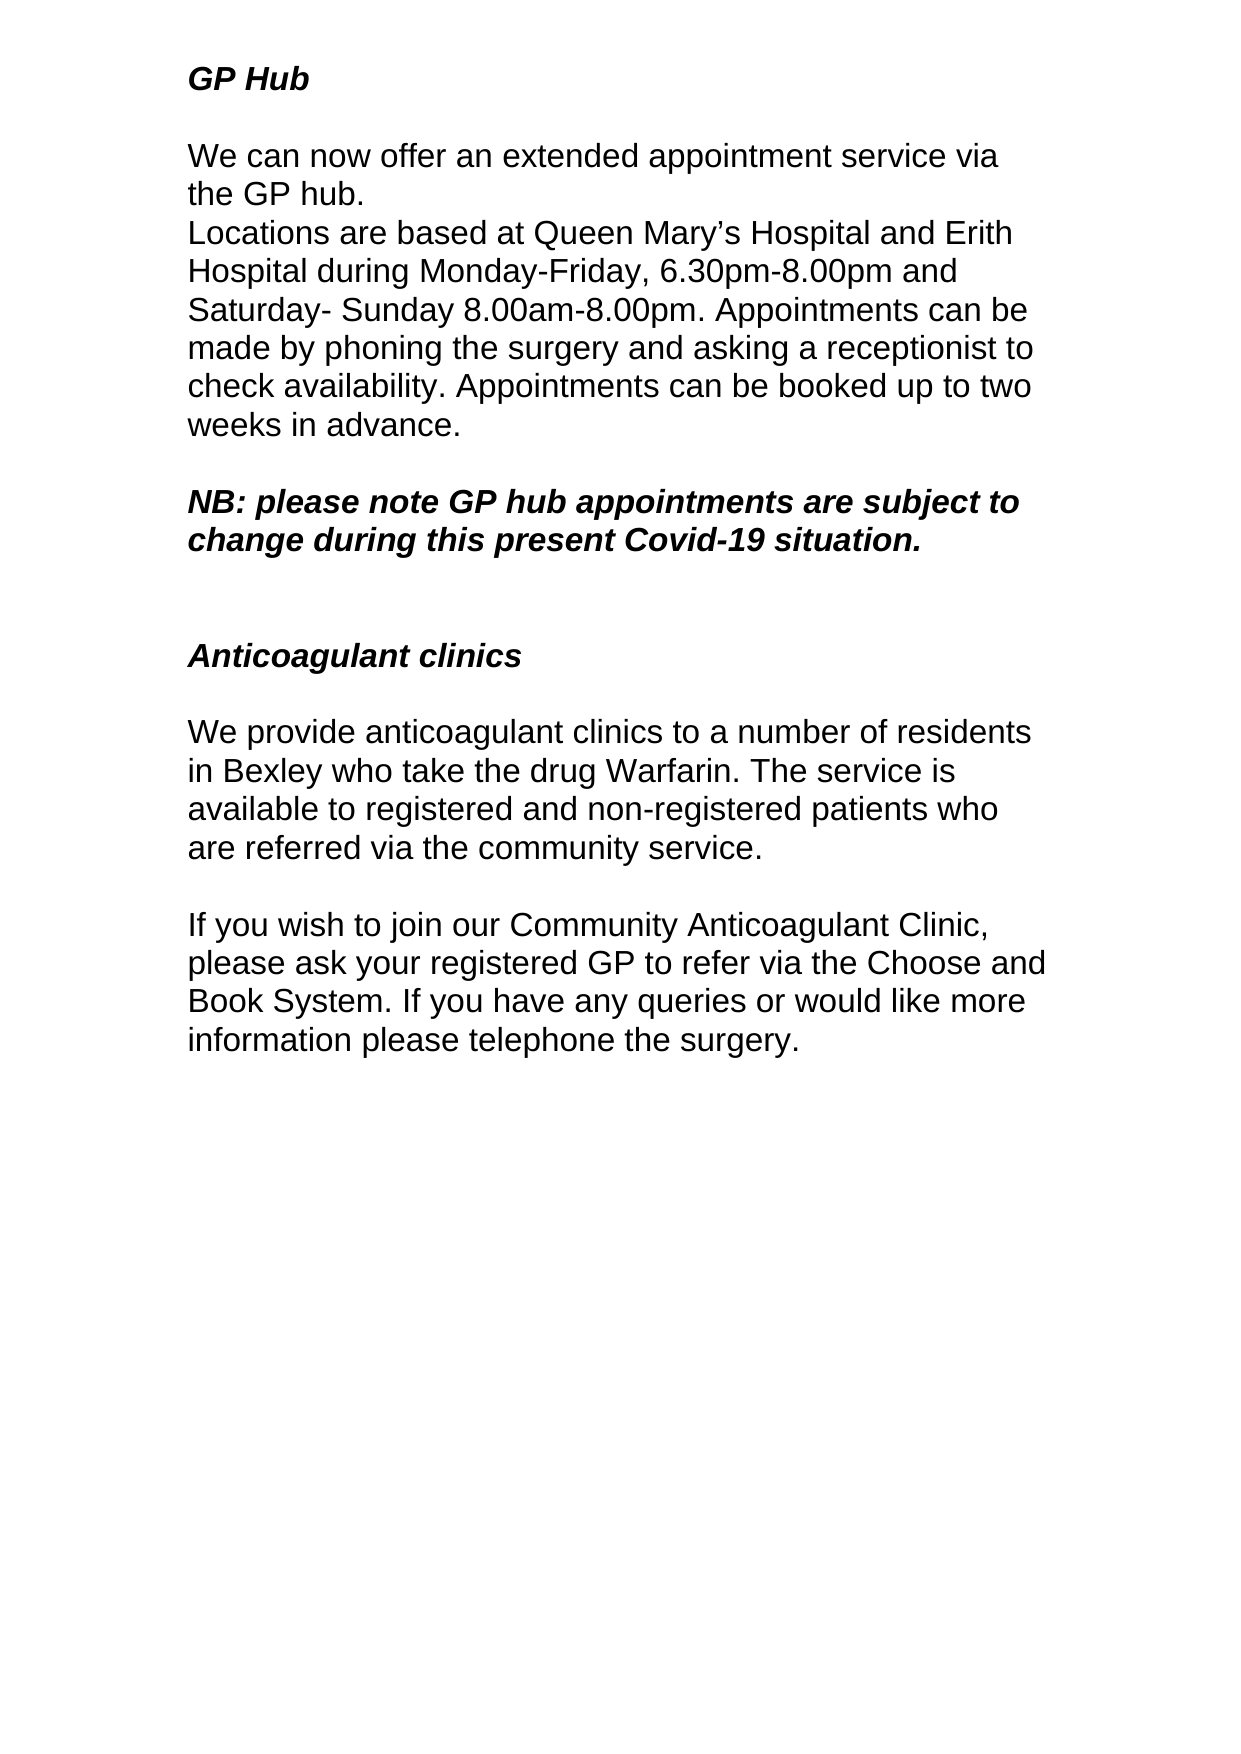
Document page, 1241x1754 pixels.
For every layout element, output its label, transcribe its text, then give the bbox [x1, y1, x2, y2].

text Anticoagulant clinics [187, 636, 1053, 674]
text Locations are based at Queen Mary’s Hospital and Erith Hospital during Monday-Friday, 6.30pm-8.00pm and Saturday- Sunday 8.00am-8.00pm. Appointments can be made by phoning the surgery and asking a receptionist to check availability. Appointments can be booked up to two weeks in advance. [187, 213, 1053, 443]
text We can now offer an extended appointment service via the GP hub. [187, 136, 1053, 213]
text NB: please note GP hub appointments are subject to change during this present Covid-19 situation. [187, 482, 1053, 559]
text If you wish to join our Community Anticoagulant Clinic, please ask your registered GP to refer via the Choose and Book System. If you have any queries or would like more information please telephone the surgery. [187, 905, 1053, 1058]
text GP Hub [187, 59, 1053, 97]
text We provide anticoagulant clinics to a number of residents in Bexley who take the drug Warfarin. The service is available to registered and non-registered patients who are referred via the community service. [187, 712, 1053, 866]
